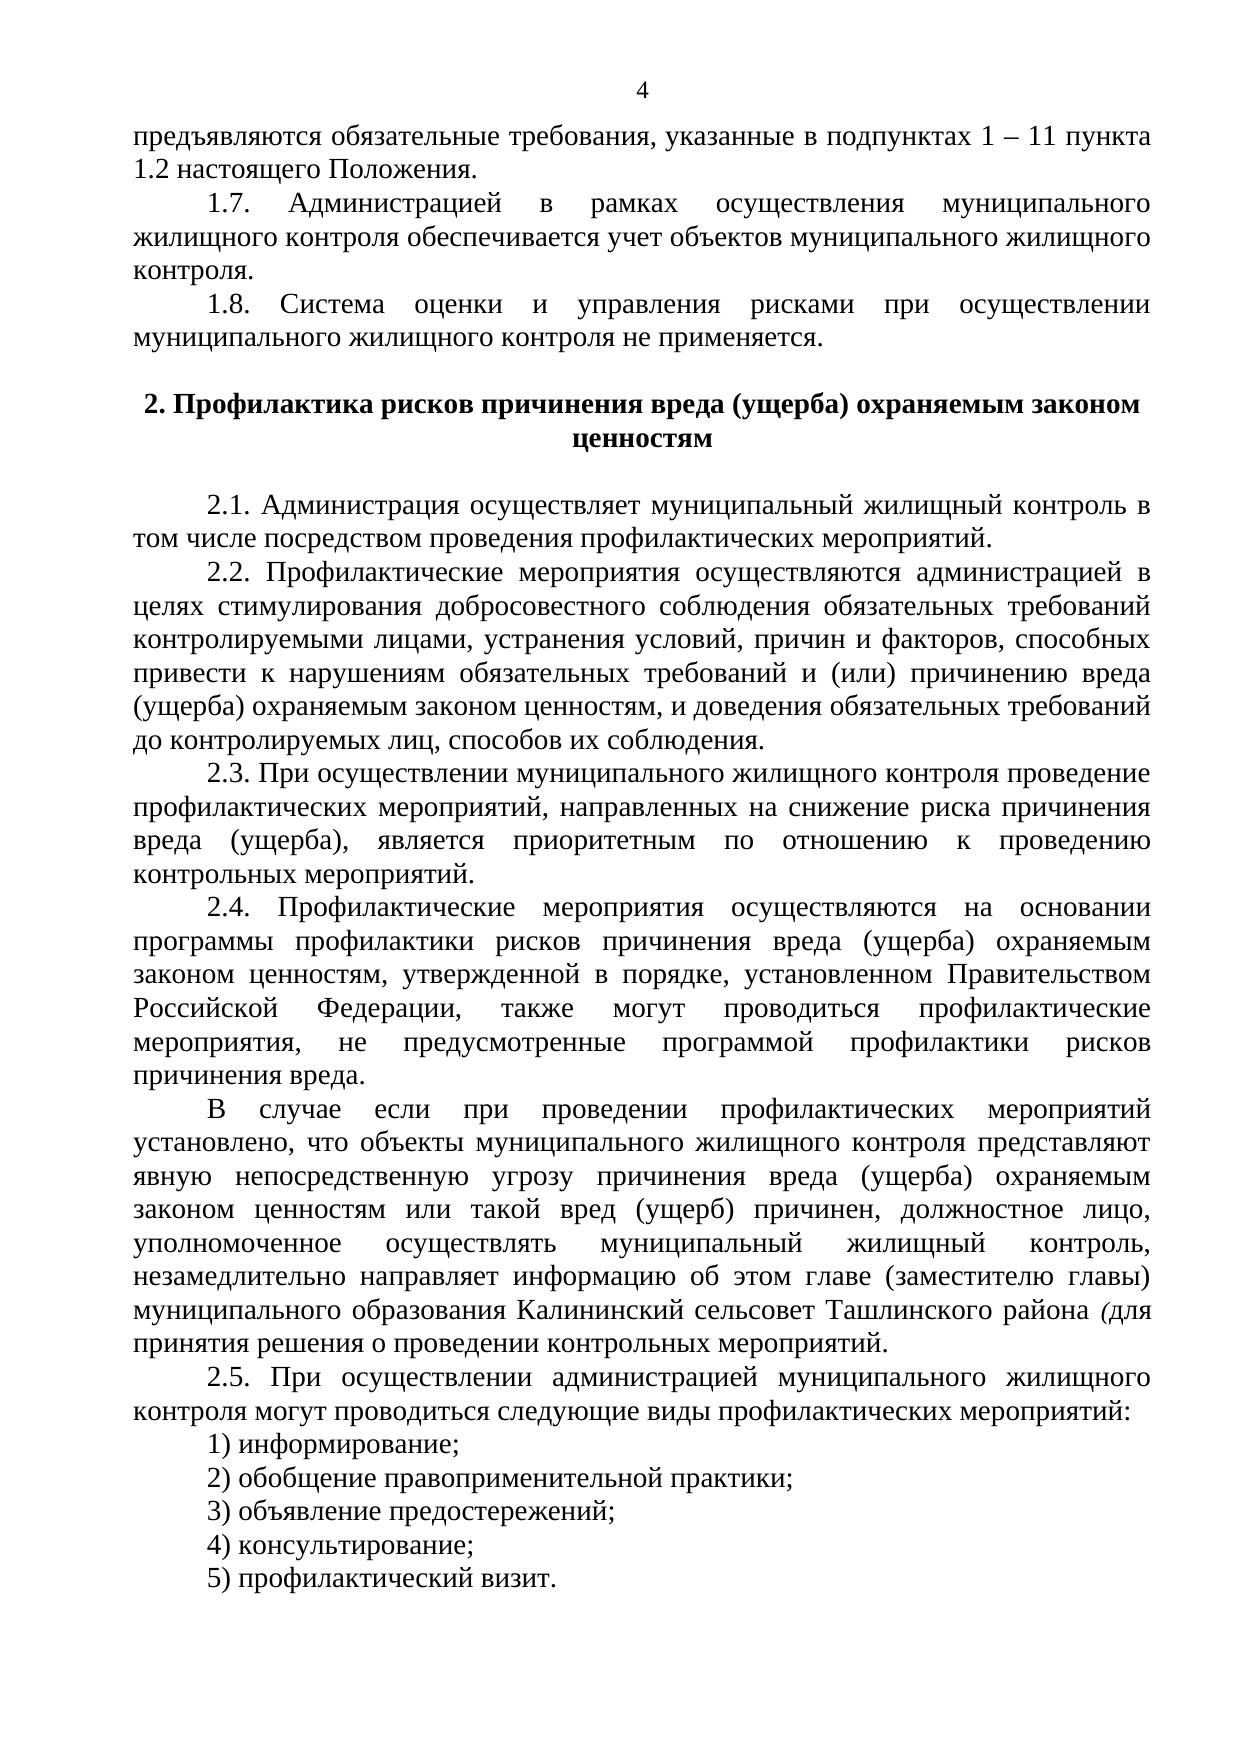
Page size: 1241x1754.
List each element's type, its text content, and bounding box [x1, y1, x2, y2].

text 4) консультирование; [133, 1527, 1152, 1560]
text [133, 118, 1152, 185]
text 5) профилактический визит. [133, 1560, 1152, 1594]
text 2. Профилактика рисков причинения вреда (ущерба) охраняемым законом ценностям [133, 386, 1152, 453]
text 2.2. Профилактические мероприятия осуществляются администрацией в целях стимулирования добросовестного соблюдения обязательных требований контролируемыми лицами, устранения условий, причин и факторов, способных привести к нарушениям обязательных требований и (или) причинению вреда (ущерба) охраняемым законом ценностям, и доведения обязательных требований до контролируемых лиц, способов их соблюдения. [133, 554, 1152, 755]
text 1.8. Система оценки и управления рисками при осуществлении муниципального жилищного контроля не применяется. [133, 286, 1152, 353]
text 2) обобщение правоприменительной практики; [133, 1460, 1152, 1493]
text 3) объявление предостережений; [133, 1493, 1152, 1527]
text 1) информирование; [133, 1426, 1152, 1460]
text 2.4. Профилактические мероприятия осуществляются на основании программы профилактики рисков причинения вреда (ущерба) охраняемым законом ценностям, утвержденной в порядке, установленном Правительством Российской Федерации, также могут проводиться профилактические мероприятия, не предусмотренные программой профилактики рисков причинения вреда. [133, 889, 1152, 1091]
text 1.7. Администрацией в рамках осуществления муниципального жилищного контроля обеспечивается учет объектов муниципального жилищного контроля. [133, 185, 1152, 286]
text В случае если при проведении профилактических мероприятий установлено, что объекты муниципального жилищного контроля представляют явную непосредственную угрозу причинения вреда (ущерба) охраняемым законом ценностям или такой вред (ущерб) причинен, должностное лицо, уполномоченное осуществлять муниципальный жилищный контроль, незамедлительно направляет информацию об этом главе (заместителю главы) муниципального образования Калининский сельсовет Ташлинского района (для принятия решения о проведении контрольных мероприятий. [133, 1091, 1152, 1359]
text 2.5. При осуществлении администрацией муниципального жилищного контроля могут проводиться следующие виды профилактических мероприятий: [133, 1359, 1152, 1426]
text 2.3. При осуществлении муниципального жилищного контроля проведение профилактических мероприятий, направленных на снижение риска причинения вреда (ущерба), является приоритетным по отношению к проведению контрольных мероприятий. [133, 755, 1152, 889]
text 2.1. Администрация осуществляет муниципальный жилищный контроль в том числе посредством проведения профилактических мероприятий. [133, 487, 1152, 554]
